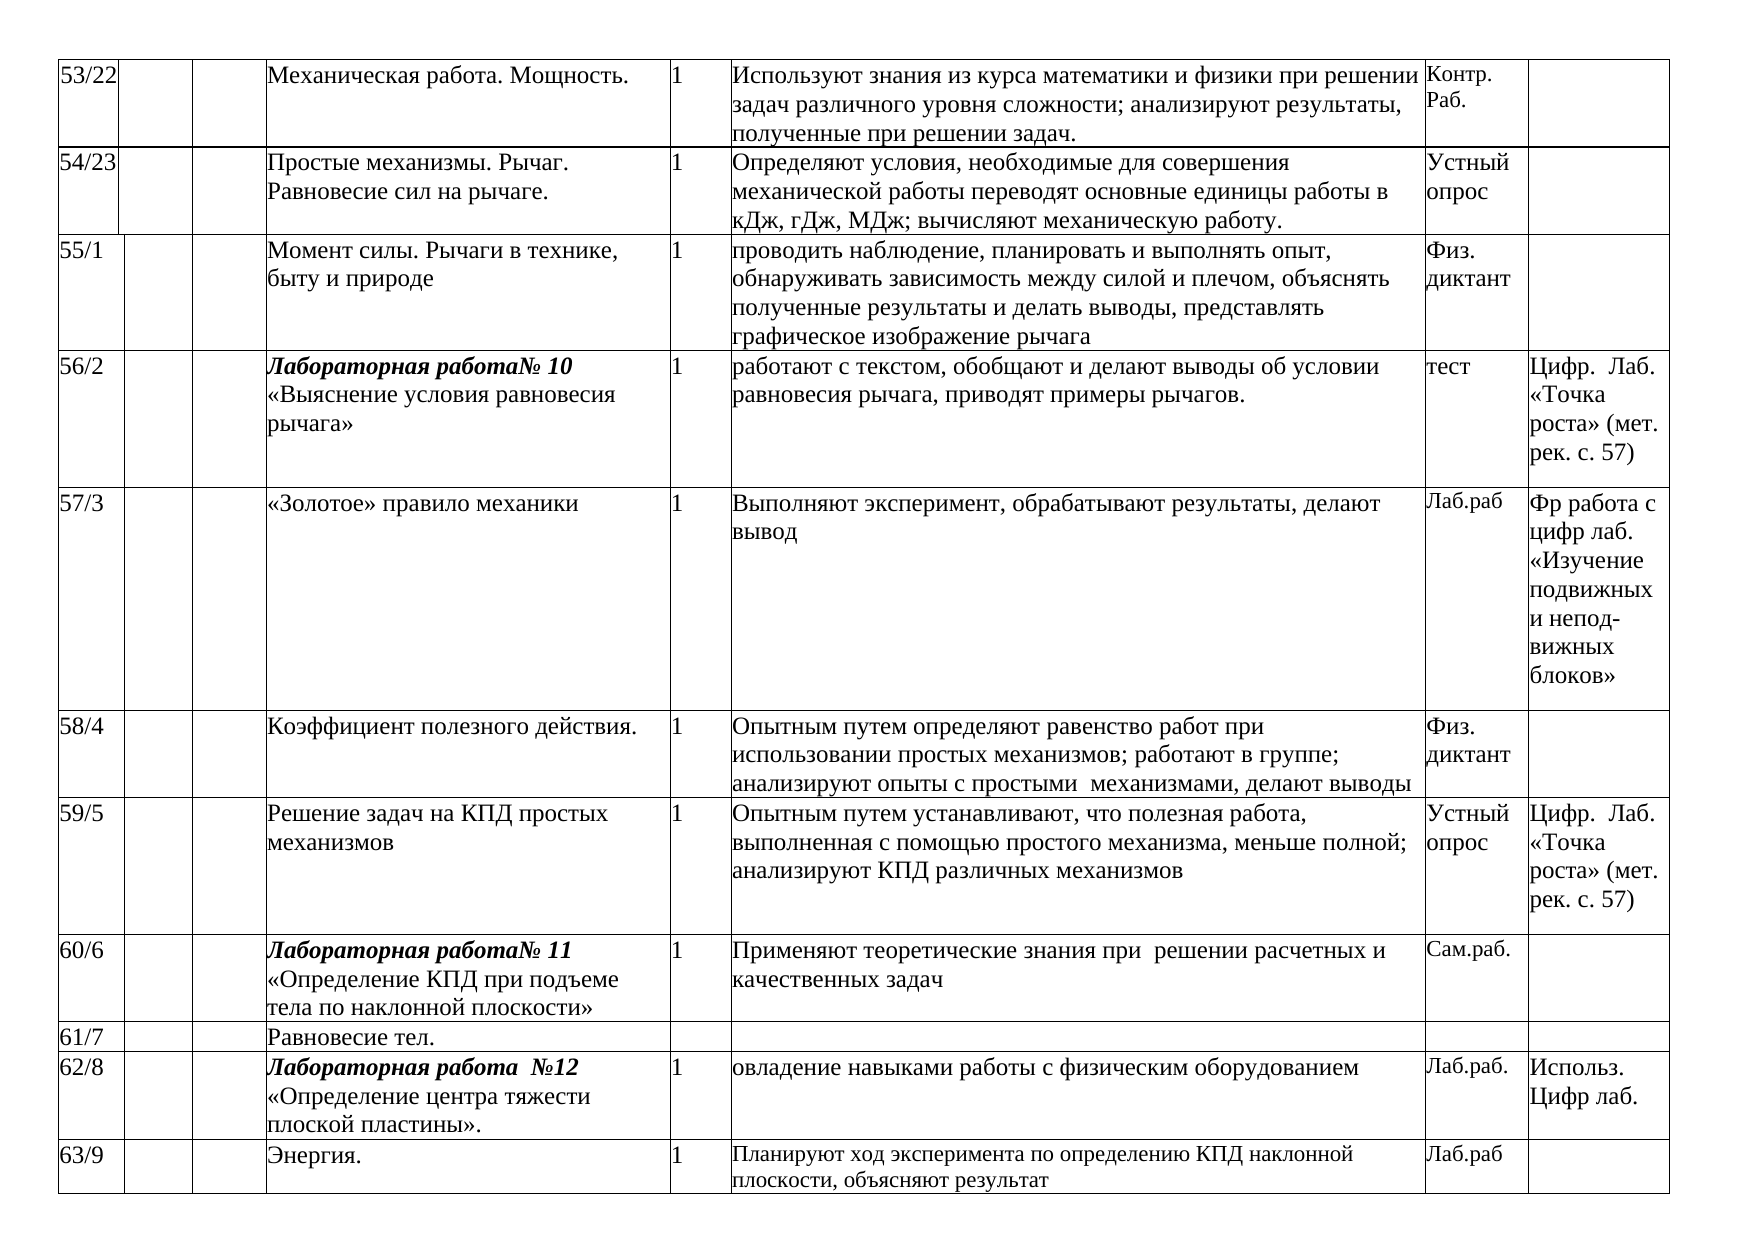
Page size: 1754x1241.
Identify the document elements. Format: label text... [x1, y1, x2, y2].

table_cell [193, 711, 266, 797]
table_cell [1529, 60, 1669, 146]
table_cell 59/5 [59, 798, 124, 934]
table_cell Лабораторная работа №12 «Определение центра тяжести плоской пластины». [267, 1052, 670, 1139]
table_cell Момент силы. Рычаги в технике, быту и природе [267, 235, 670, 350]
table_cell [193, 1140, 266, 1192]
table_cell [1426, 1022, 1528, 1051]
table_cell [1529, 1140, 1669, 1192]
table_cell Сам.раб. [1426, 935, 1528, 1021]
table_cell проводить наблюдение, планировать и выполнять опыт, обнаруживать зависимость между силой и плечом, объяснять полученные результаты и делать выводы, представлять графическое изображение рычага [732, 235, 1425, 350]
table_cell 54/23 [59, 148, 118, 234]
table_cell [193, 488, 266, 710]
table_cell Лаб.раб [1426, 1140, 1528, 1192]
table_cell Применяют теоретические знания при решении расчетных и качественных задач [732, 935, 1425, 1021]
table_cell Лабораторная работа№ 11 «Определение КПД при подъеме тела по наклонной плоскости» [267, 935, 670, 1021]
table_cell 60/6 [59, 935, 124, 1021]
table_cell [125, 351, 192, 487]
table_cell Цифр. Лаб. «Точка роста» (мет. рек. с. 57) [1529, 351, 1669, 487]
table_cell [193, 148, 266, 234]
table_cell «Золотое» правило механики [267, 488, 670, 710]
table_cell работают с текстом, обобщают и делают выводы об условии равновесия рычага, приводят примеры рычагов. [732, 351, 1425, 487]
table_cell [125, 1140, 192, 1192]
table_cell 61/7 [59, 1022, 124, 1051]
table_cell [125, 235, 192, 350]
table_cell [119, 148, 192, 234]
table_cell 1 [671, 1140, 731, 1192]
table_cell Контр. Раб. [1426, 60, 1528, 146]
table_cell [1529, 148, 1669, 234]
table_cell Используют знания из курса математики и физики при решении задач различного уровня сложности; анализируют результаты, полученные при решении задач. [732, 60, 1425, 146]
table_cell 1 [671, 148, 731, 234]
table_cell [125, 711, 192, 797]
table_cell Планируют ход эксперимента по определению КПД наклонной плоскости, объясняют результат [732, 1140, 1425, 1192]
table_cell 63/9 [59, 1140, 124, 1192]
table_cell Физ. диктант [1426, 235, 1528, 350]
table_cell Энергия. [267, 1140, 670, 1192]
table_cell [193, 351, 266, 487]
table_cell Выполняют эксперимент, обрабатывают результаты, делают вывод [732, 488, 1425, 710]
table_cell 58/4 [59, 711, 124, 797]
table_cell 1 [671, 351, 731, 487]
table_cell [119, 60, 192, 146]
table_cell Механическая работа. Мощность. [267, 60, 670, 146]
table_cell Равновесие тел. [267, 1022, 670, 1051]
table_cell Коэффициент полезного действия. [267, 711, 670, 797]
table_cell Опытным путем определяют равенство работ при использовании простых механизмов; работают в группе; анализируют опыты с простыми механизмами, делают выводы [732, 711, 1425, 797]
table_cell [1529, 1022, 1669, 1051]
table_cell 57/3 [59, 488, 124, 710]
table_cell 1 [671, 798, 731, 934]
table_cell 1 [671, 488, 731, 710]
table_cell 1 [671, 935, 731, 1021]
table_cell 55/1 [59, 235, 124, 350]
table_cell 62/8 [59, 1052, 124, 1139]
table_cell [1529, 935, 1669, 1021]
table_cell [193, 1022, 266, 1051]
table_cell 1 [671, 235, 731, 350]
table_cell [732, 1022, 1425, 1051]
table_cell [193, 60, 266, 146]
table_cell [193, 798, 266, 934]
table_cell [193, 935, 266, 1021]
table_cell Устный опрос [1426, 798, 1528, 934]
table_cell Использ. Цифр лаб. [1529, 1052, 1669, 1139]
table_cell Лаб.раб [1426, 488, 1528, 710]
table_cell Фр работа с цифр лаб. «Изучение подвижных и непод-вижных блоков» [1529, 488, 1669, 710]
table_cell Опытным путем устанавливают, что полезная работа, выполненная с помощью простого механизма, меньше полной; анализируют КПД различных механизмов [732, 798, 1425, 934]
table_cell [125, 935, 192, 1021]
table_cell [125, 1052, 192, 1139]
table_cell [193, 235, 266, 350]
table_cell [125, 798, 192, 934]
table_cell Решение задач на КПД простых механизмов [267, 798, 670, 934]
table_cell 1 [671, 711, 731, 797]
table_cell Лабораторная работа№ 10 «Выяснение условия равновесия рычага» [267, 351, 670, 487]
table_cell 53/22 [59, 60, 118, 146]
table_cell [1529, 711, 1669, 797]
table_cell [1529, 235, 1669, 350]
table_cell тест [1426, 351, 1528, 487]
table_cell Определяют условия, необходимые для совершения механической работы переводят основные единицы работы в кДж, гДж, МДж; вычисляют механическую работу. [732, 148, 1425, 234]
table_cell [125, 1022, 192, 1051]
table_cell Лаб.раб. [1426, 1052, 1528, 1139]
table_cell [125, 488, 192, 710]
table_cell 56/2 [59, 351, 124, 487]
table_cell Физ. диктант [1426, 711, 1528, 797]
table_cell Простые механизмы. Рычаг. Равновесие сил на рычаге. [267, 148, 670, 234]
table_cell 1 [671, 60, 731, 146]
table_cell [671, 1022, 731, 1051]
table_cell Цифр. Лаб. «Точка роста» (мет. рек. с. 57) [1529, 798, 1669, 934]
table_cell Устный опрос [1426, 148, 1528, 234]
table_cell овладение навыками работы с физическим оборудованием [732, 1052, 1425, 1139]
table_cell [193, 1052, 266, 1139]
table_cell 1 [671, 1052, 731, 1139]
